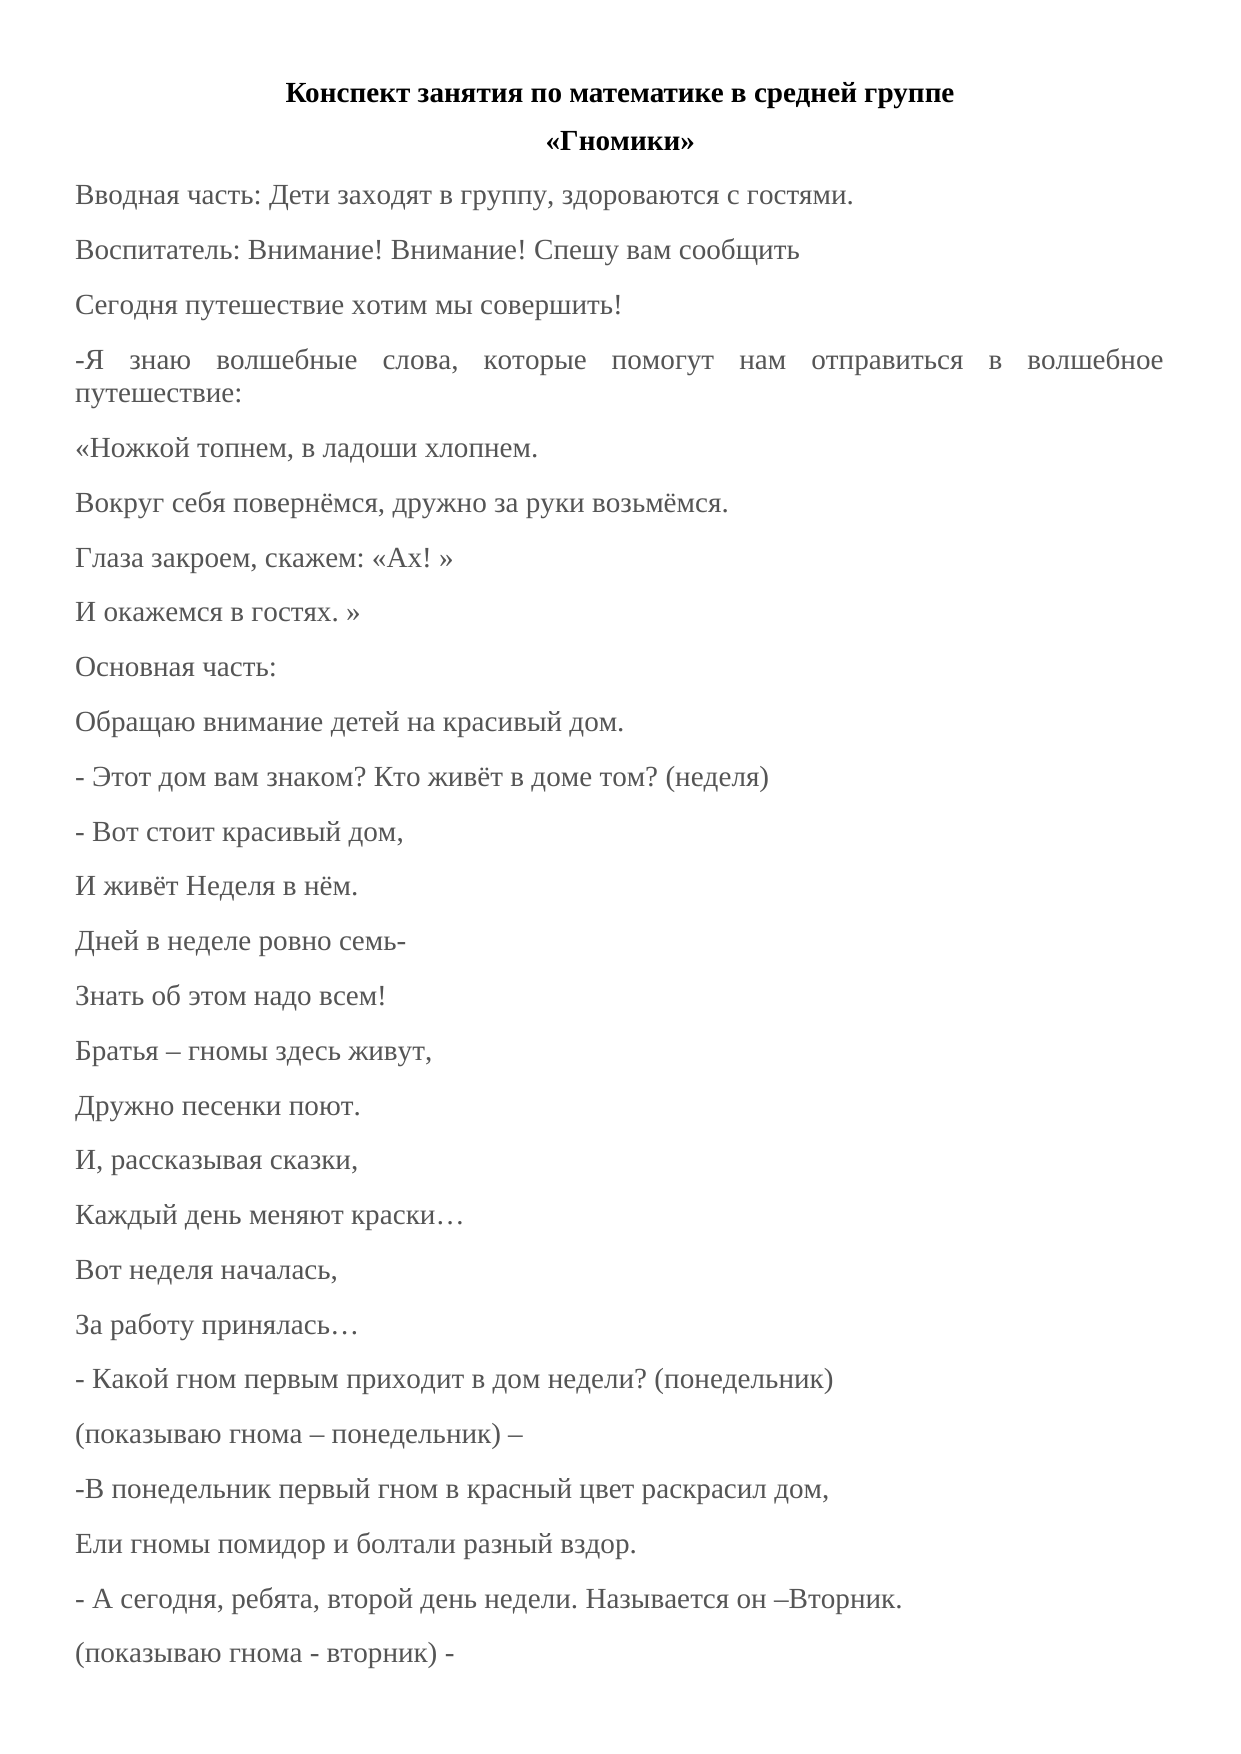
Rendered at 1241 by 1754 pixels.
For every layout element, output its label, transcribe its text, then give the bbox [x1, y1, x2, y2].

text Основная часть: [75, 649, 1165, 683]
text Вот неделя началась, [75, 1252, 1165, 1286]
text «Ножкой топнем, в ладоши хлопнем. [75, 430, 1165, 464]
text Вокруг себя повернёмся, дружно за руки возьмёмся. [75, 485, 1165, 518]
text -Я знаю волшебные слова, которые помогут нам отправиться в волшебное путешествие: [75, 342, 1165, 409]
text Дружно песенки поют. [75, 1088, 1165, 1121]
text Воспитатель: Внимание! Внимание! Спешу вам сообщить [75, 232, 1165, 266]
text Сегодня путешествие хотим мы совершить! [75, 287, 1165, 321]
text Знать об этом надо всем! [75, 978, 1165, 1012]
text (показываю гнома – понедельник) – [75, 1416, 1165, 1450]
text Вводная часть: Дети заходят в группу, здороваются с гостями. [75, 177, 1165, 211]
text (показываю гнома - вторник) - [75, 1636, 1165, 1669]
text И, рассказывая сказки, [75, 1142, 1165, 1176]
text Каждый день меняют краски… [75, 1197, 1165, 1231]
text За работу принялась… [75, 1307, 1165, 1340]
text -В понедельник первый гном в красный цвет раскрасил дом, [75, 1471, 1165, 1505]
text Ели гномы помидор и болтали разный вздор. [75, 1526, 1165, 1559]
text Конспект занятия по математике в средней группе [75, 75, 1165, 108]
text И окажемся в гостях. » [75, 594, 1165, 628]
text Дней в неделе ровно семь- [75, 923, 1165, 957]
text И живёт Неделя в нём. [75, 868, 1165, 902]
text Братья – гномы здесь живут, [75, 1033, 1165, 1066]
text Обращаю внимание детей на красивый дом. [75, 704, 1165, 738]
text Глаза закроем, скажем: «Ах! » [75, 540, 1165, 573]
text «Гномики» [75, 123, 1165, 156]
text - Какой гном первым приходит в дом недели? (понедельник) [75, 1362, 1165, 1395]
text - А сегодня, ребята, второй день недели. Называется он –Вторник. [75, 1581, 1165, 1614]
text - Этот дом вам знаком? Кто живёт в доме том? (неделя) [75, 759, 1165, 792]
text - Вот стоит красивый дом, [75, 814, 1165, 847]
